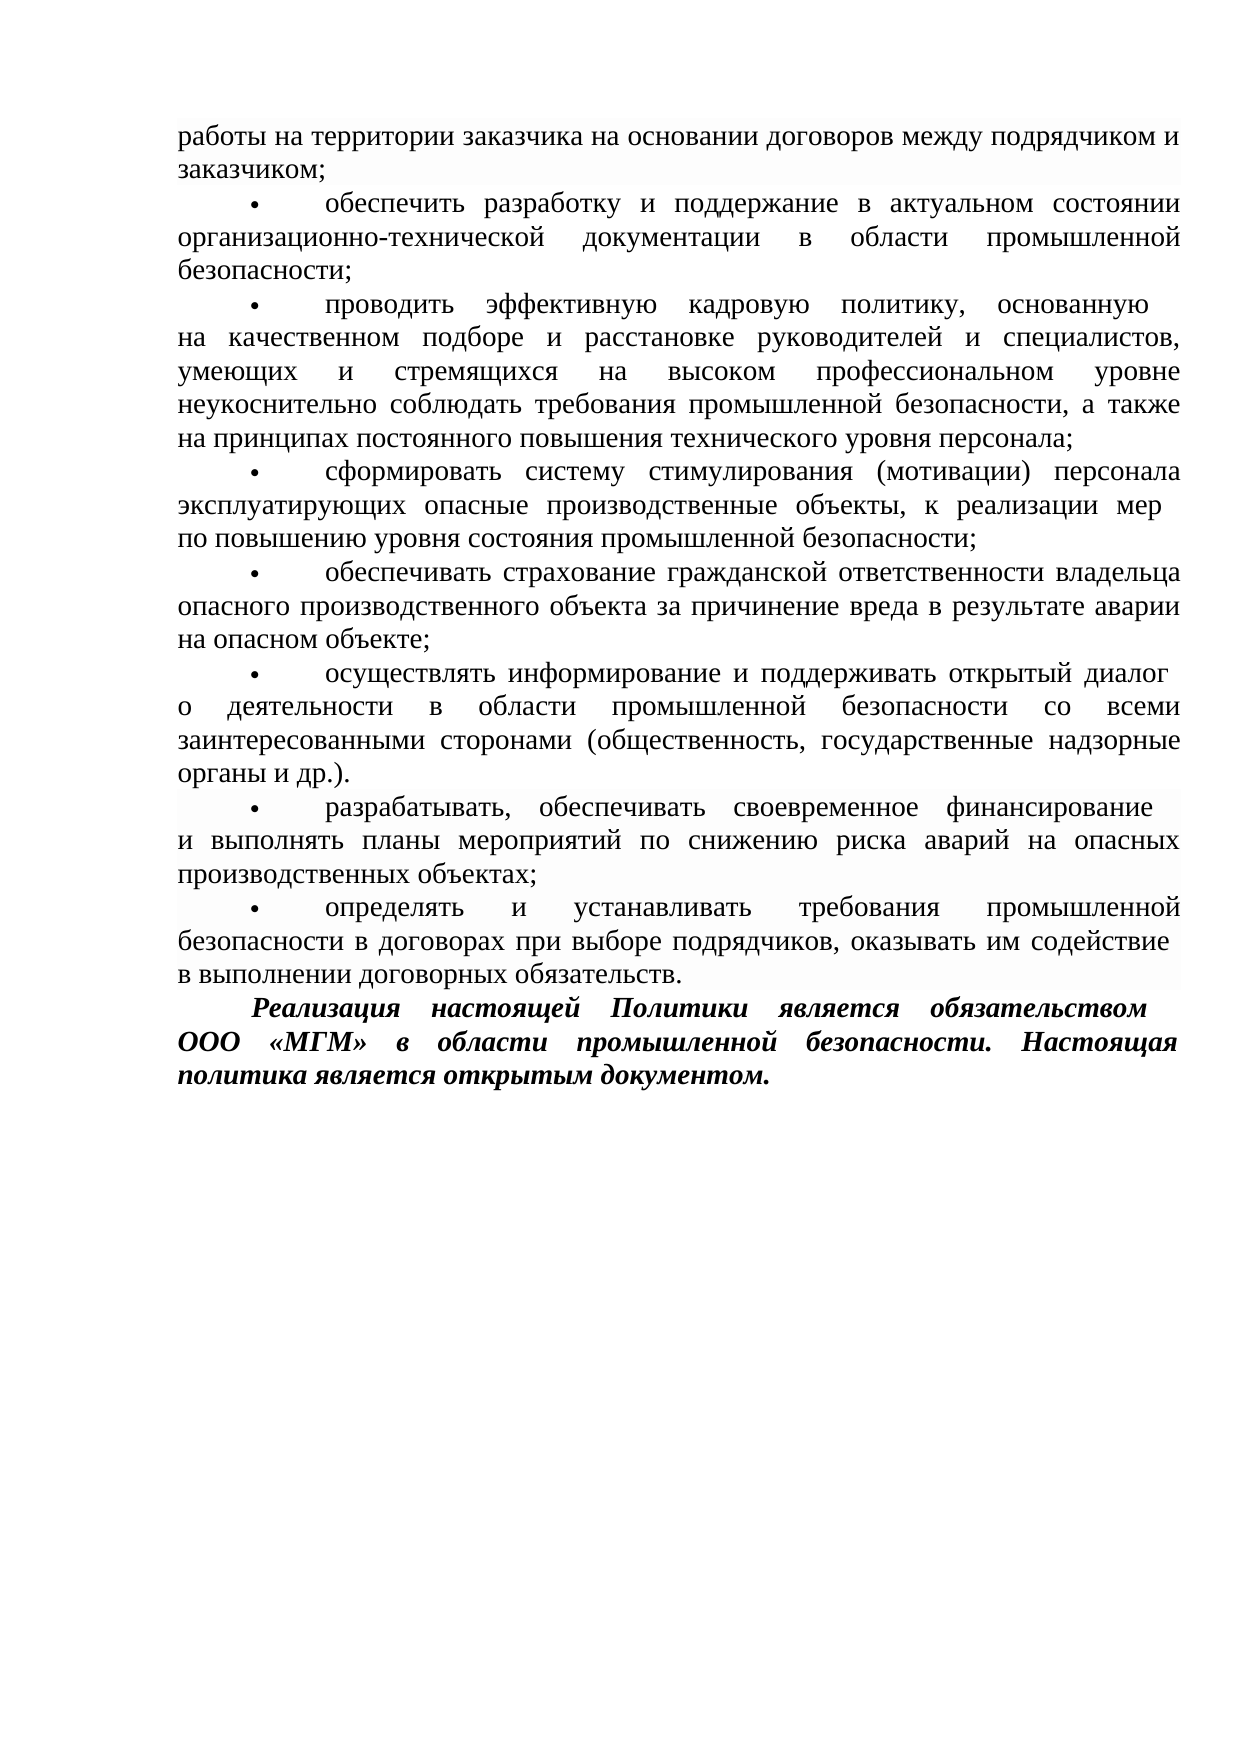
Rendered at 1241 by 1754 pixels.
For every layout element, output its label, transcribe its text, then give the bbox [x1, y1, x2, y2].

list разрабатывать, обеспечивать своевременное финансирование и выполнять планы мероприятий по снижению риска аварий на опасных производственных объектах; [177, 789, 1181, 889]
text Реализация настоящей Политики является обязательством ООО «МГМ» в области промышленной безопасности. Настоящая политика является открытым документом. [177, 990, 1181, 1091]
list обеспечивать страхование гражданской ответственности владельца опасного производственного объекта за причинение вреда в результате аварии на опасном объекте; [177, 554, 1181, 655]
list сформировать систему стимулирования (мотивации) персонала эксплуатирующих опасные производственные объекты, к реализации мер по повышению уровня состояния промышленной безопасности; [177, 453, 1181, 554]
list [177, 118, 1181, 185]
list обеспечить разработку и поддержание в актуальном состоянии организационно-технической документации в области промышленной безопасности; [177, 185, 1181, 286]
list определять и устанавливать требования промышленной безопасности в договорах при выборе подрядчиков, оказывать им содействие в выполнении договорных обязательств. [177, 889, 1181, 990]
list проводить эффективную кадровую политику, основанную на качественном подборе и расстановке руководителей и специалистов, умеющих и стремящихся на высоком профессиональном уровне неукоснительно соблюдать требования промышленной безопасности, а также на принципах постоянного повышения технического уровня персонала; [177, 286, 1181, 453]
list осуществлять информирование и поддерживать открытый диалог о деятельности в области промышленной безопасности со всеми заинтересованными сторонами (общественность, государственные надзорные органы и др.). [177, 655, 1181, 789]
